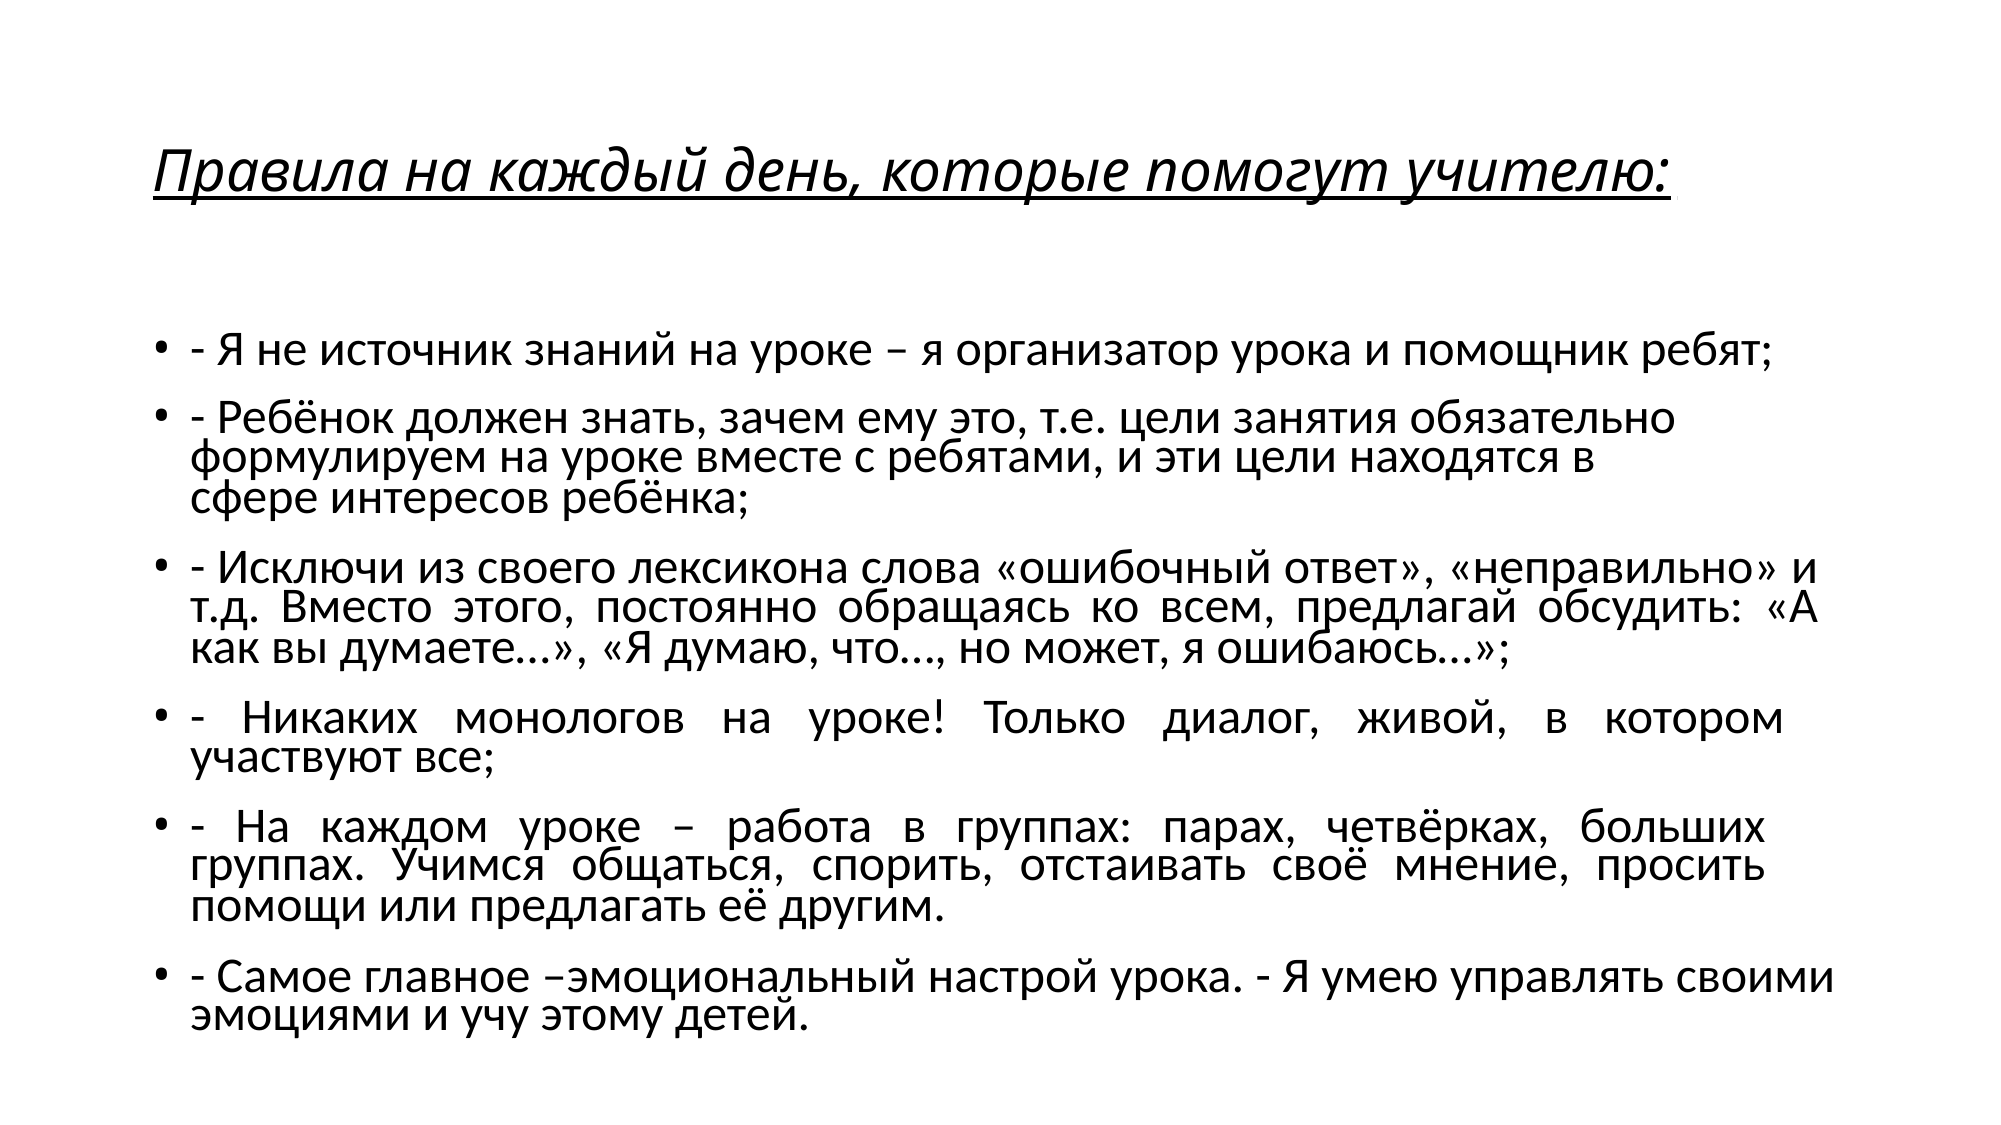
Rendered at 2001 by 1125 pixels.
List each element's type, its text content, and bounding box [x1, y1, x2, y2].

list - Я не источник знаний на уроке – я организатор урока и помощник ребят; [152, 312, 1973, 380]
text Правила на каждый день, которые помогут учителю: [152, 129, 1973, 208]
list - Исключи из своего лексикона слова «ошибочный ответ», «неправильно» и т.д. Вместо этого, постоянно обращаясь ко всем, предлагай обсудить: «А как вы думаете…», «Я думаю, что…, но может, я ошибаюсь…»; [152, 547, 1818, 676]
list - Ребёнок должен знать, зачем ему это, т.е. цели занятия обязательно формулируем на уроке вместе с ребятами, и эти цели находятся в сфере интересов ребёнка; [152, 397, 1735, 526]
list - Никаких монологов на уроке! Только диалог, живой, в котором участвуют все; [152, 697, 1784, 784]
list - Самое главное –эмоциональный настрой урока. - Я умею управлять своими эмоциями и учу этому детей. [152, 955, 1835, 1043]
list - На каждом уроке – работа в группах: парах, четвёрках, больших группах. Учимся общаться, спорить, отстаивать своё мнение, просить помощи или предлагать её другим. [152, 805, 1766, 934]
